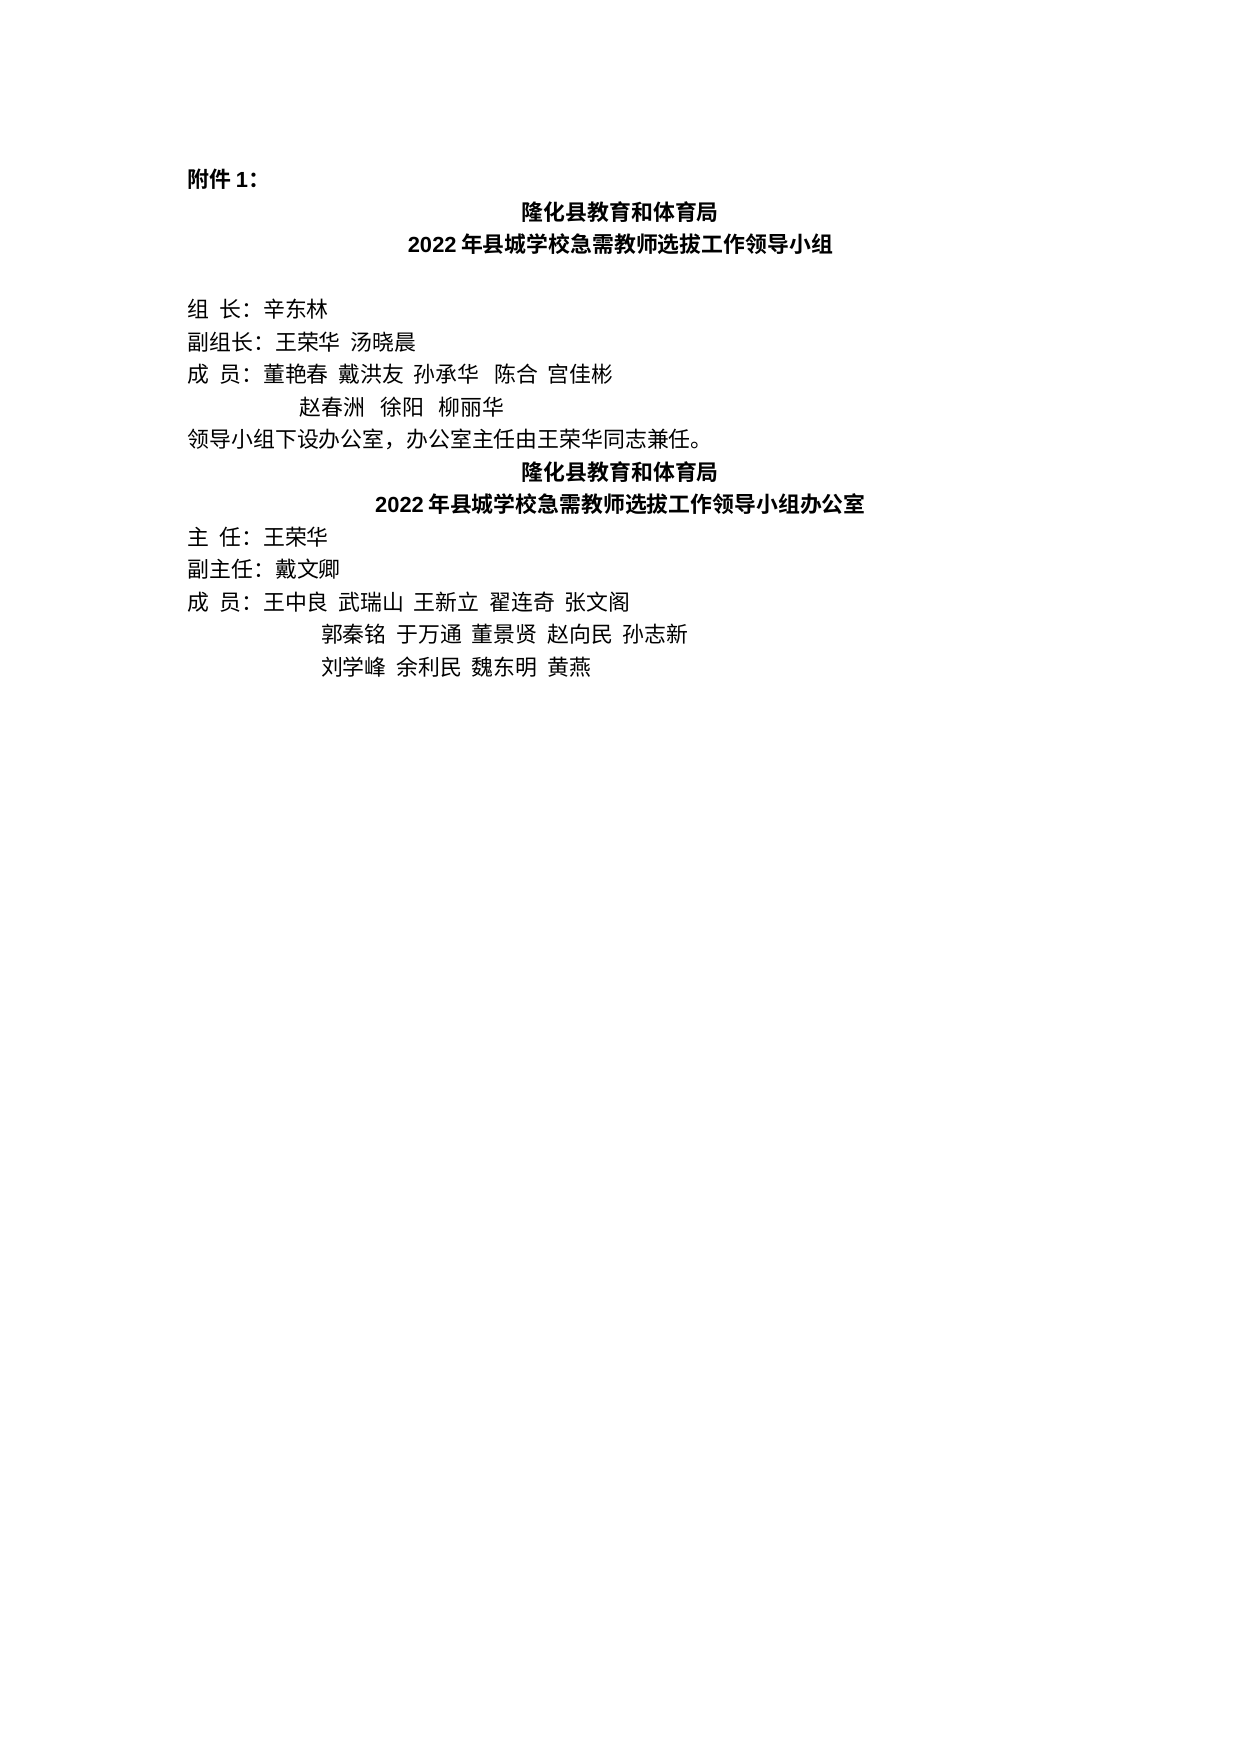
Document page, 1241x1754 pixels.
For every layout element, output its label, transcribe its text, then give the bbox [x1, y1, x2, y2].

text 隆化县教育和体育局 [187, 194, 1053, 227]
text 赵春洲 徐阳 柳丽华 [187, 389, 1053, 422]
text 领导小组下设办公室，办公室主任由王荣华同志兼任。 [187, 422, 1053, 454]
text 主 任：王荣华 [187, 519, 1053, 552]
text 2022年县城学校急需教师选拔工作领导小组办公室 [187, 487, 1053, 519]
text 附件1： [187, 162, 1053, 194]
text 副组长：王荣华 汤晓晨 [187, 324, 1053, 357]
text 成 员：王中良 武瑞山 王新立 翟连奇 张文阁 [187, 584, 1053, 617]
text 成 员：董艳春 戴洪友 孙承华 陈合 宫佳彬 [187, 357, 1053, 389]
text 郭秦铭 于万通 董景贤 赵向民 孙志新 [187, 617, 1053, 649]
text 刘学峰 余利民 魏东明 黄燕 [187, 649, 1053, 682]
text 副主任：戴文卿 [187, 552, 1053, 584]
text 2022年县城学校急需教师选拔工作领导小组 [187, 227, 1053, 259]
text 组 长：辛东林 [187, 292, 1053, 324]
text 隆化县教育和体育局 [187, 454, 1053, 487]
